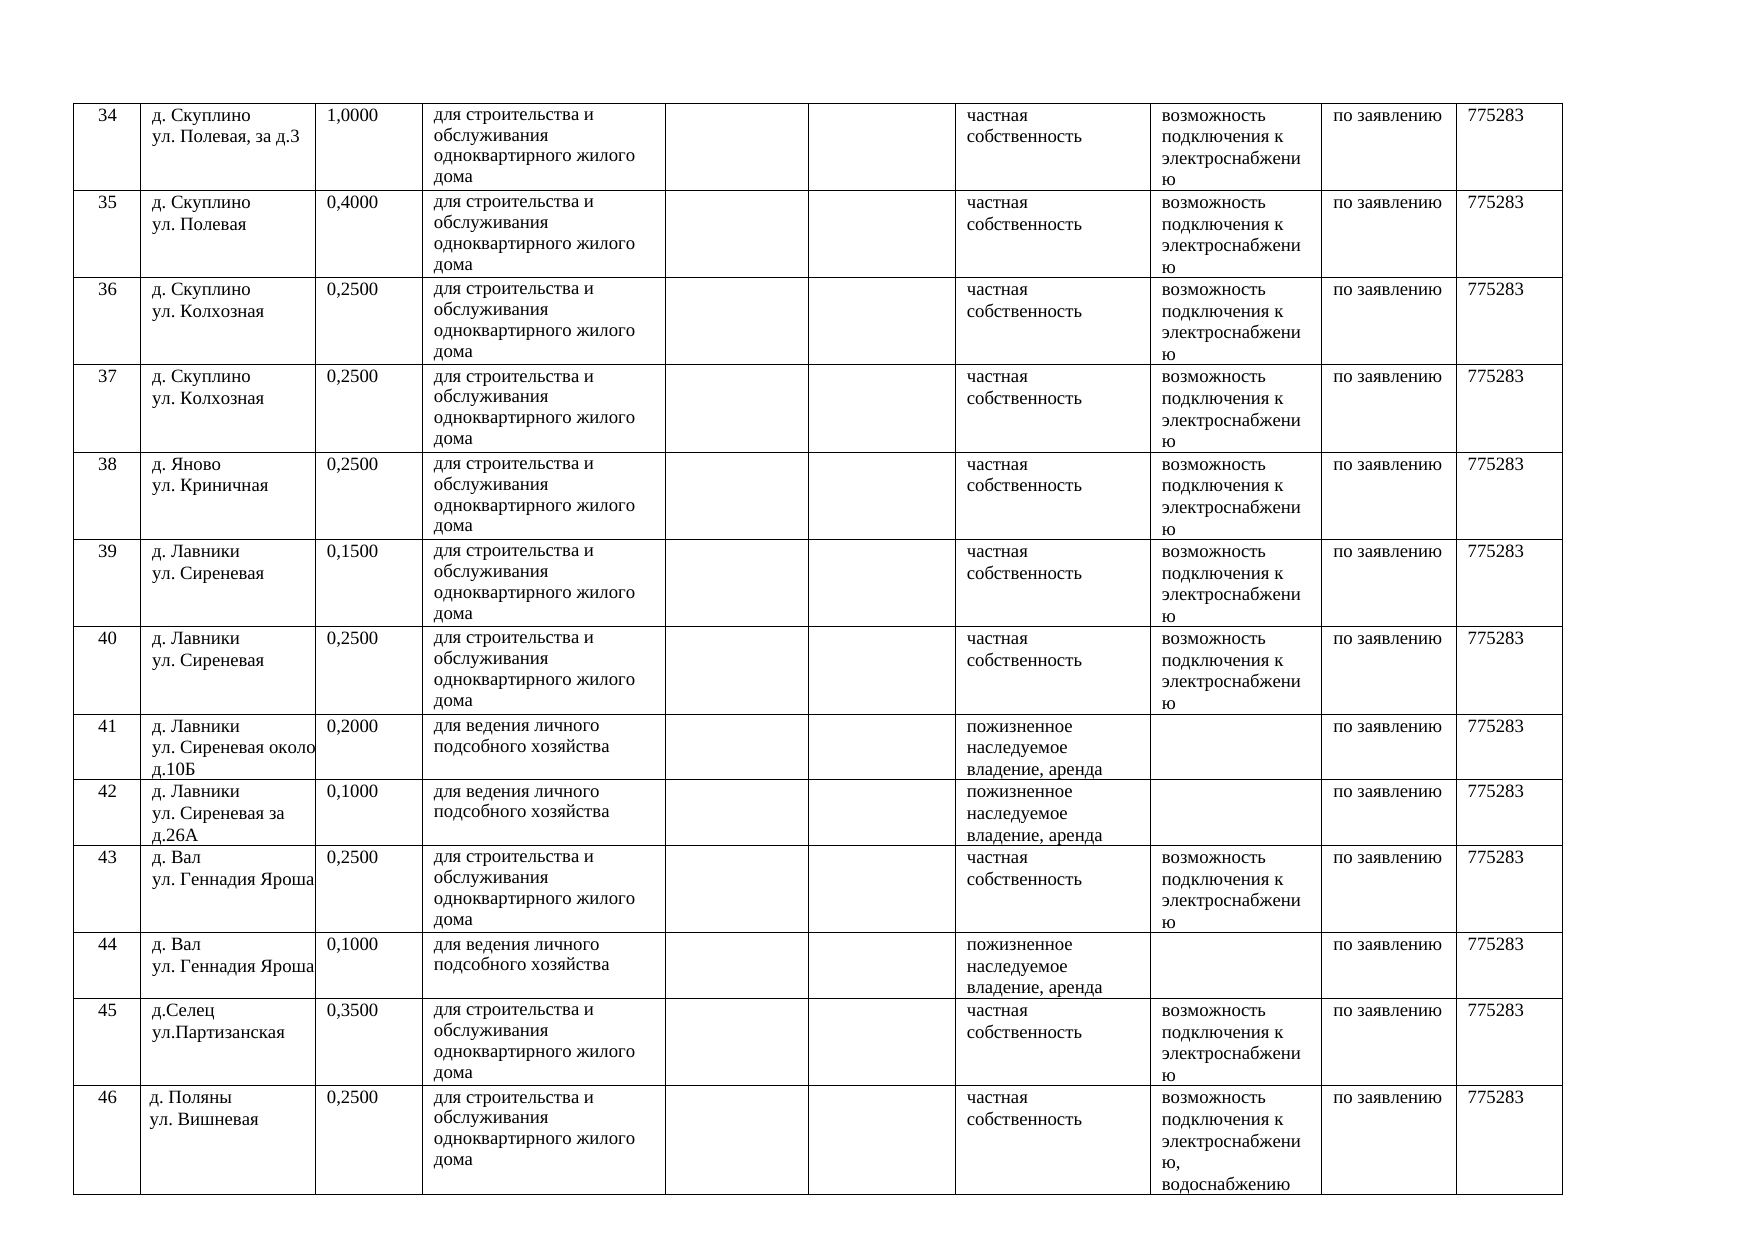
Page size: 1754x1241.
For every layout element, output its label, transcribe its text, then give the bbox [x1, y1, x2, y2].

table_cell [666, 715, 808, 779]
table_cell по заявлению [1322, 540, 1456, 626]
table_cell по заявлению [1322, 627, 1456, 713]
table_cell [1151, 715, 1321, 779]
table_cell по заявлению [1322, 846, 1456, 932]
table_cell по заявлению [1322, 365, 1456, 452]
table_cell д. Поляны ул. Вишневая [141, 1086, 315, 1194]
table_cell 37 [74, 365, 140, 452]
table_cell 42 [74, 780, 140, 845]
table_cell [666, 104, 808, 190]
table_cell частная собственность [956, 846, 1150, 932]
table_cell [666, 365, 808, 452]
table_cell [423, 104, 665, 190]
table_cell [809, 627, 955, 713]
table_cell [666, 933, 808, 998]
table_cell [809, 365, 955, 452]
table_cell 775283 [1457, 365, 1562, 452]
table_cell д. Яново ул. Криничная [141, 453, 315, 539]
table_cell [666, 627, 808, 713]
table_cell [809, 191, 955, 277]
table_cell 775283 [1457, 780, 1562, 845]
table_cell 0,2500 [316, 278, 422, 364]
table_cell [809, 780, 955, 845]
table_cell 775283 [1457, 104, 1562, 190]
table_cell возможность подключения к электроснабжению [1151, 540, 1321, 626]
table_cell 44 [74, 933, 140, 998]
table_cell [666, 191, 808, 277]
table_cell д. Лавники ул. Сиреневая за д.26А [141, 780, 315, 845]
table_cell 36 [74, 278, 140, 364]
table_cell частная собственность [956, 999, 1150, 1085]
table_cell 775283 [1457, 453, 1562, 539]
table_cell для строительства и обслуживания одноквартирного жилого дома [423, 453, 665, 539]
table_cell для строительства и обслуживания одноквартирного жилого дома [423, 999, 665, 1085]
table_cell [809, 453, 955, 539]
table_cell [666, 453, 808, 539]
table_cell возможность подключения к электроснабжению [1151, 999, 1321, 1085]
table_cell 775283 [1457, 933, 1562, 998]
table_cell 0,2500 [316, 365, 422, 452]
table_cell пожизненное наследуемое владение, аренда [956, 715, 1150, 779]
table_cell возможность подключения к электроснабжению, водоснабжению [1151, 1086, 1321, 1194]
table_cell частная собственность [956, 365, 1150, 452]
table_cell [666, 278, 808, 364]
table_cell [1151, 933, 1321, 998]
table_cell 775283 [1457, 278, 1562, 364]
table_cell по заявлению [1322, 1086, 1456, 1194]
table_cell [666, 999, 808, 1085]
table_cell 0,2500 [316, 627, 422, 713]
table_cell 38 [74, 453, 140, 539]
table_cell для строительства и обслуживания одноквартирного жилого дома [423, 278, 665, 364]
table_cell [666, 540, 808, 626]
table_cell [809, 999, 955, 1085]
table_cell 0,2500 [316, 1086, 422, 1194]
table_cell [666, 846, 808, 932]
table_cell 775283 [1457, 715, 1562, 779]
table_cell возможность подключения к электроснабжению [1151, 365, 1321, 452]
table_cell 0,2500 [316, 846, 422, 932]
table_cell д.Селец ул.Партизанская [141, 999, 315, 1085]
table_cell д. Скуплино ул. Колхозная [141, 278, 315, 364]
table_cell частная собственность [956, 1086, 1150, 1194]
table_cell д. Скуплино ул. Полевая, за д.3 [141, 104, 315, 190]
table_cell для строительства и обслуживания одноквартирного жилого дома [423, 365, 665, 452]
table_cell [809, 104, 955, 190]
table_cell [1151, 780, 1321, 845]
table_cell 775283 [1457, 540, 1562, 626]
table_cell 34 [74, 104, 140, 190]
table_cell для строительства и обслуживания одноквартирного жилого дома [423, 540, 665, 626]
table_cell возможность подключения к электроснабжению [1151, 191, 1321, 277]
table_cell д. Скуплино ул. Колхозная [141, 365, 315, 452]
table_cell д. Лавники ул. Сиреневая [141, 627, 315, 713]
table_cell по заявлению [1322, 933, 1456, 998]
table_cell частная собственность [956, 191, 1150, 277]
table_cell частная собственность [956, 540, 1150, 626]
table_cell по заявлению [1322, 278, 1456, 364]
table_cell возможность подключения к электроснабжению [1151, 453, 1321, 539]
table_cell д. Вал ул. Геннадия Яроша [141, 933, 315, 998]
table_cell 43 [74, 846, 140, 932]
table_cell 39 [74, 540, 140, 626]
table_cell [809, 846, 955, 932]
table_cell для ведения личного подсобного хозяйства [423, 933, 665, 998]
table_cell [809, 540, 955, 626]
table_cell для строительства и обслуживания одноквартирного жилого дома [423, 191, 665, 277]
table_cell по заявлению [1322, 780, 1456, 845]
table_cell 1,0000 [316, 104, 422, 190]
table_cell частная собственность [956, 627, 1150, 713]
table_cell [809, 1086, 955, 1194]
table_cell 0,3500 [316, 999, 422, 1085]
table_cell [809, 278, 955, 364]
table_cell для ведения личного подсобного хозяйства [423, 715, 665, 779]
table_cell [666, 1086, 808, 1194]
table_cell [809, 715, 955, 779]
table_cell 775283 [1457, 999, 1562, 1085]
table_cell 0,2500 [316, 453, 422, 539]
table_cell [809, 933, 955, 998]
table_cell для ведения личного подсобного хозяйства [423, 780, 665, 845]
table_cell 41 [74, 715, 140, 779]
table_cell для строительства и обслуживания одноквартирного жилого дома [423, 846, 665, 932]
table_cell для строительства и обслуживания одноквартирного жилого дома [423, 627, 665, 713]
table_cell по заявлению [1322, 999, 1456, 1085]
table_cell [1151, 104, 1321, 190]
table_cell по заявлению [1322, 104, 1456, 190]
table_cell 40 [74, 627, 140, 713]
table_cell 0,4000 [316, 191, 422, 277]
table_cell д. Скуплино ул. Полевая [141, 191, 315, 277]
table_cell 775283 [1457, 846, 1562, 932]
table_cell 775283 [1457, 1086, 1562, 1194]
table_cell для строительства и обслуживания одноквартирного жилого дома [423, 1086, 665, 1194]
table_cell [666, 780, 808, 845]
table_cell возможность подключения к электроснабжению [1151, 627, 1321, 713]
table_cell 45 [74, 999, 140, 1085]
table_cell по заявлению [1322, 453, 1456, 539]
table_cell 46 [74, 1086, 140, 1194]
table_cell 0,1000 [316, 933, 422, 998]
table_cell д. Вал ул. Геннадия Яроша [141, 846, 315, 932]
table_cell д. Лавники ул. Сиреневая [141, 540, 315, 626]
table_cell по заявлению [1322, 715, 1456, 779]
table_cell частная собственность [956, 453, 1150, 539]
table_cell возможность подключения к электроснабжению [1151, 278, 1321, 364]
table_cell 0,1000 [316, 780, 422, 845]
table_cell по заявлению [1322, 191, 1456, 277]
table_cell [956, 104, 1150, 190]
table_cell 775283 [1457, 191, 1562, 277]
table_cell возможность подключения к электроснабжению [1151, 846, 1321, 932]
table_cell 0,2000 [316, 715, 422, 779]
table_cell частная собственность [956, 278, 1150, 364]
table_cell пожизненное наследуемое владение, аренда [956, 780, 1150, 845]
table_cell 775283 [1457, 627, 1562, 713]
table_cell 35 [74, 191, 140, 277]
table_cell 0,1500 [316, 540, 422, 626]
table_cell пожизненное наследуемое владение, аренда [956, 933, 1150, 998]
table_cell д. Лавники ул. Сиреневая около д.10Б [141, 715, 315, 779]
